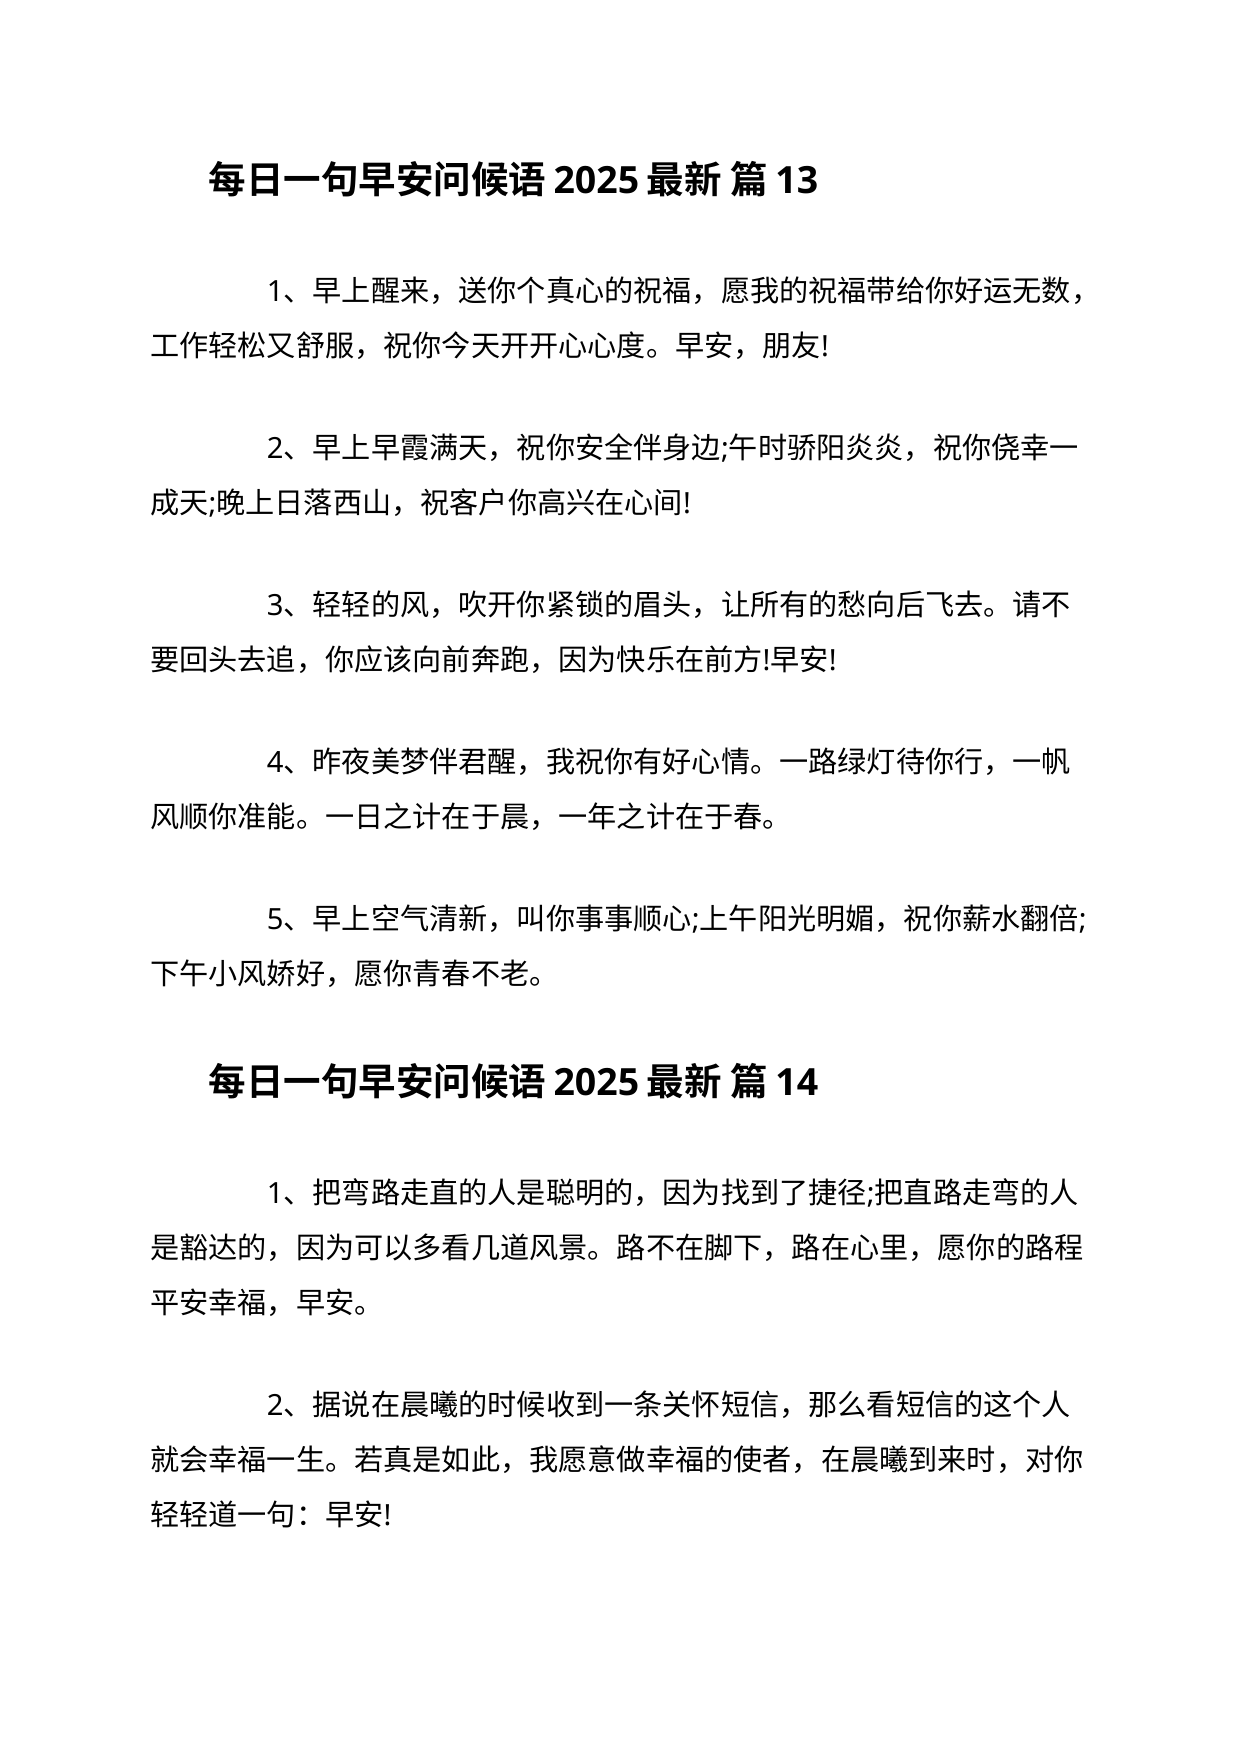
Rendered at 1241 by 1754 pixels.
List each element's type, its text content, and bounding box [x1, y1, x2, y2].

text 4、昨夜美梦伴君醒，我祝你有好心情。一路绿灯待你行，一帆风顺你准能。一日之计在于晨，一年之计在于春。 [150, 738, 1090, 836]
text 2、据说在晨曦的时候收到一条关怀短信，那么看短信的这个人就会幸福一生。若真是如此，我愿意做幸福的使者，在晨曦到来时，对你轻轻道一句：早安! [150, 1381, 1090, 1534]
text 每日一句早安问候语2025最新 篇14 [150, 1052, 1090, 1107]
text 2、早上早霞满天，祝你安全伴身边;午时骄阳炎炎，祝你侥幸一成天;晚上日落西山，祝客户你高兴在心间! [150, 424, 1090, 522]
text 3、轻轻的风，吹开你紧锁的眉头，让所有的愁向后飞去。请不要回头去追，你应该向前奔跑，因为快乐在前方!早安! [150, 582, 1090, 679]
text 1、把弯路走直的人是聪明的，因为找到了捷径;把直路走弯的人是豁达的，因为可以多看几道风景。路不在脚下，路在心里，愿你的路程平安幸福，早安。 [150, 1170, 1090, 1322]
text 每日一句早安问候语2025最新 篇13 [150, 150, 1090, 204]
text 1、早上醒来，送你个真心的祝福，愿我的祝福带给你好运无数，工作轻松又舒服，祝你今天开开心心度。早安，朋友! [150, 268, 1090, 365]
text 5、早上空气清新，叫你事事顺心;上午阳光明媚，祝你薪水翻倍;下午小风娇好，愿你青春不老。 [150, 895, 1090, 993]
